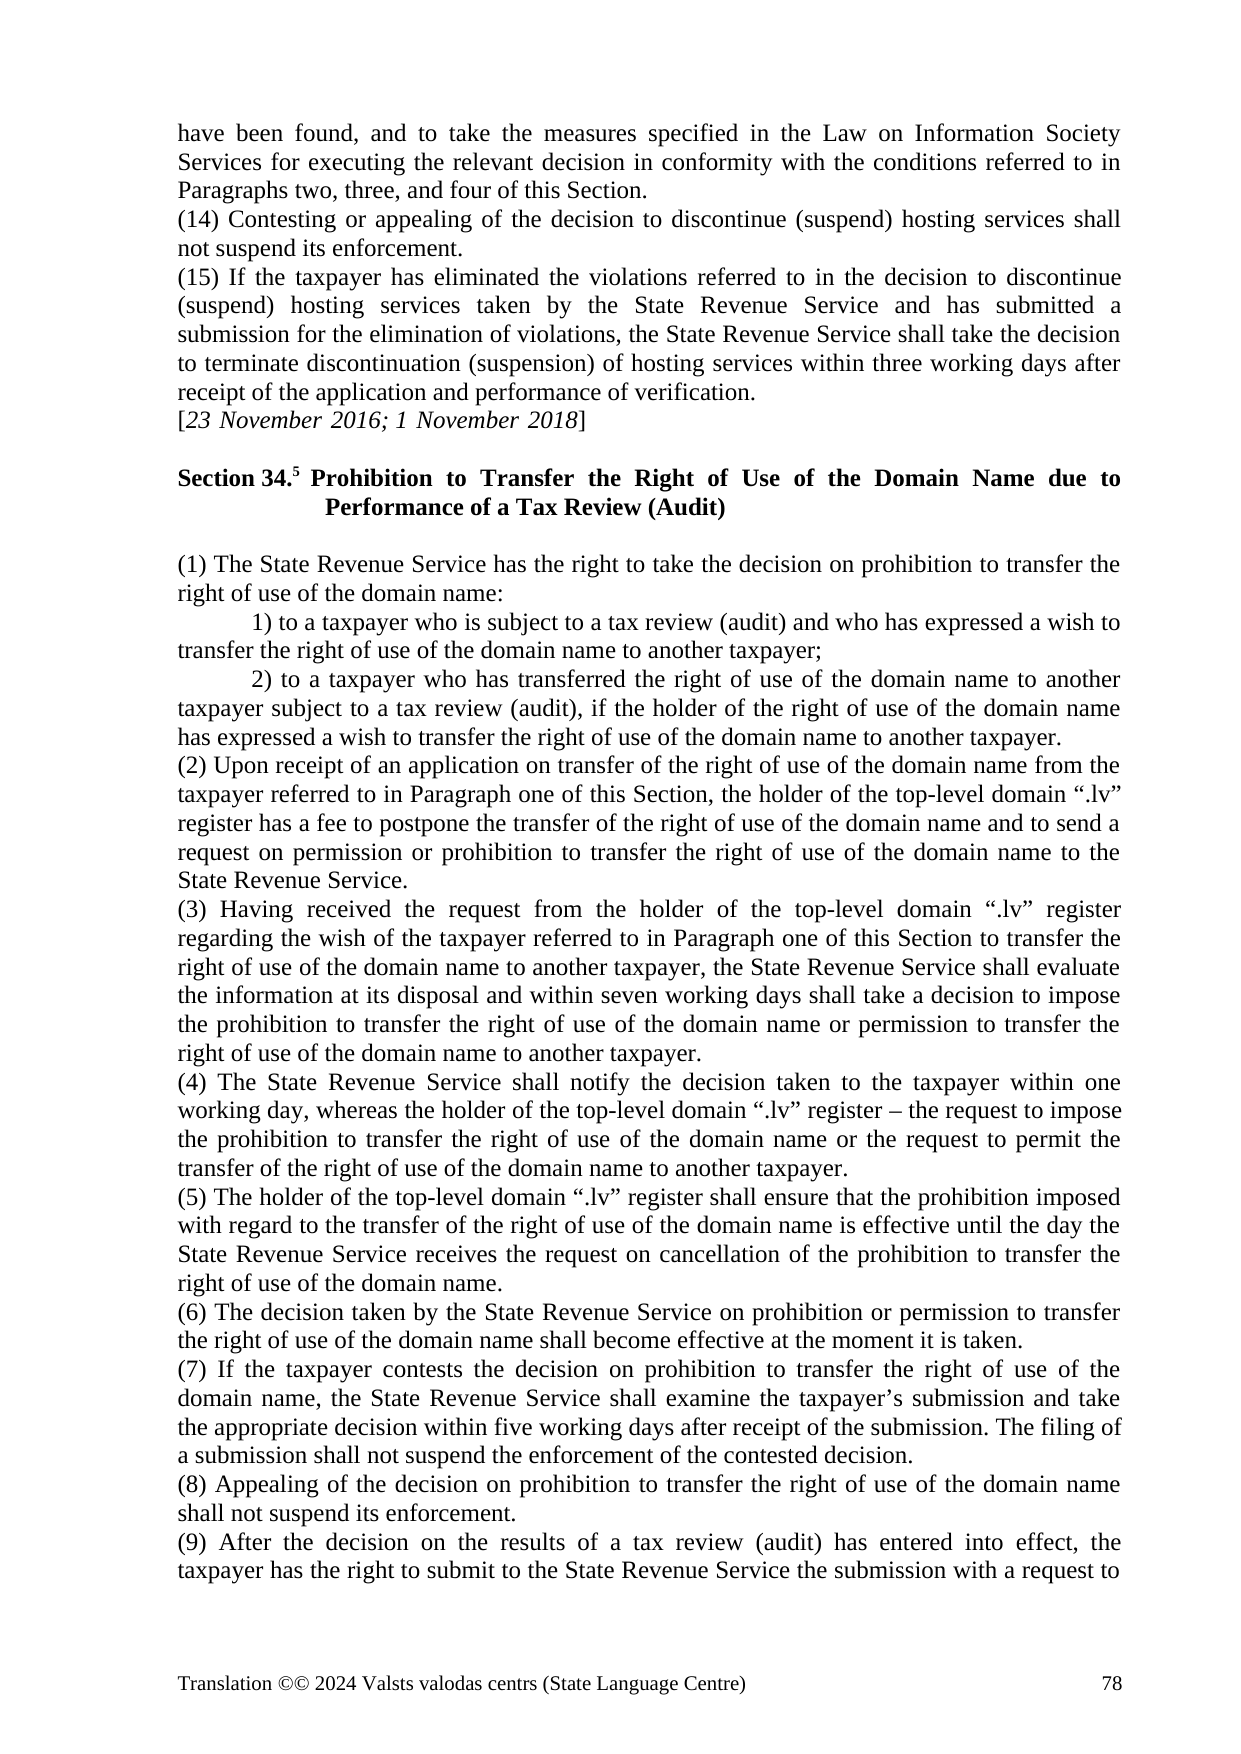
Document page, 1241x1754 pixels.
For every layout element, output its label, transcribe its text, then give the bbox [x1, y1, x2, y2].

text Section 34.5 Prohibition to Transfer the Right of Use of the Domain Name due to Performance of a Tax Review (Audit) [177, 463, 1122, 521]
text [177, 118, 1122, 204]
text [177, 1527, 1122, 1584]
text [23 November 2016; 1 November 2018] [177, 406, 1122, 434]
text (1) The State Revenue Service has the right to take the decision on prohibition to transfer the right of use of the domain name: [177, 549, 1122, 607]
text 1) to a taxpayer who is subject to a tax review (audit) and who has expressed a wish to transfer the right of use of the domain name to another taxpayer; [177, 607, 1122, 664]
text (6) The decision taken by the State Revenue Service on prohibition or permission to transfer the right of use of the domain name shall become effective at the moment it is taken. [177, 1297, 1122, 1354]
text (3) Having received the request from the holder of the top-level domain “.lv” register regarding the wish of the taxpayer referred to in Paragraph one of this Section to transfer the right of use of the domain name to another taxpayer, the State Revenue Service shall evaluate the information at its disposal and within seven working days shall take a decision to impose the prohibition to transfer the right of use of the domain name or permission to transfer the right of use of the domain name to another taxpayer. [177, 894, 1122, 1067]
text (4) The State Revenue Service shall notify the decision taken to the taxpayer within one working day, whereas the holder of the top-level domain “.lv” register – the request to impose the prohibition to transfer the right of use of the domain name or the request to permit the transfer of the right of use of the domain name to another taxpayer. [177, 1067, 1122, 1182]
text (5) The holder of the top-level domain “.lv” register shall ensure that the prohibition imposed with regard to the transfer of the right of use of the domain name is effective until the day the State Revenue Service receives the request on cancellation of the prohibition to transfer the right of use of the domain name. [177, 1182, 1122, 1297]
text 2) to a taxpayer who has transferred the right of use of the domain name to another taxpayer subject to a tax review (audit), if the holder of the right of use of the domain name has expressed a wish to transfer the right of use of the domain name to another taxpayer. [177, 664, 1122, 751]
text (2) Upon receipt of an application on transfer of the right of use of the domain name from the taxpayer referred to in Paragraph one of this Section, the holder of the top-level domain “.lv” register has a fee to postpone the transfer of the right of use of the domain name and to send a request on permission or prohibition to transfer the right of use of the domain name to the State Revenue Service. [177, 751, 1122, 894]
text (8) Appealing of the decision on prohibition to transfer the right of use of the domain name shall not suspend its enforcement. [177, 1469, 1122, 1527]
text (15) If the taxpayer has eliminated the violations referred to in the decision to discontinue (suspend) hosting services taken by the State Revenue Service and has submitted a submission for the elimination of violations, the State Revenue Service shall take the decision to terminate discontinuation (suspension) of hosting services within three working days after receipt of the application and performance of verification. [177, 262, 1122, 406]
text (14) Contesting or appealing of the decision to discontinue (suspend) hosting services shall not suspend its enforcement. [177, 204, 1122, 262]
text (7) If the taxpayer contests the decision on prohibition to transfer the right of use of the domain name, the State Revenue Service shall examine the taxpayer’s submission and take the appropriate decision within five working days after receipt of the submission. The filing of a submission shall not suspend the enforcement of the contested decision. [177, 1354, 1122, 1469]
